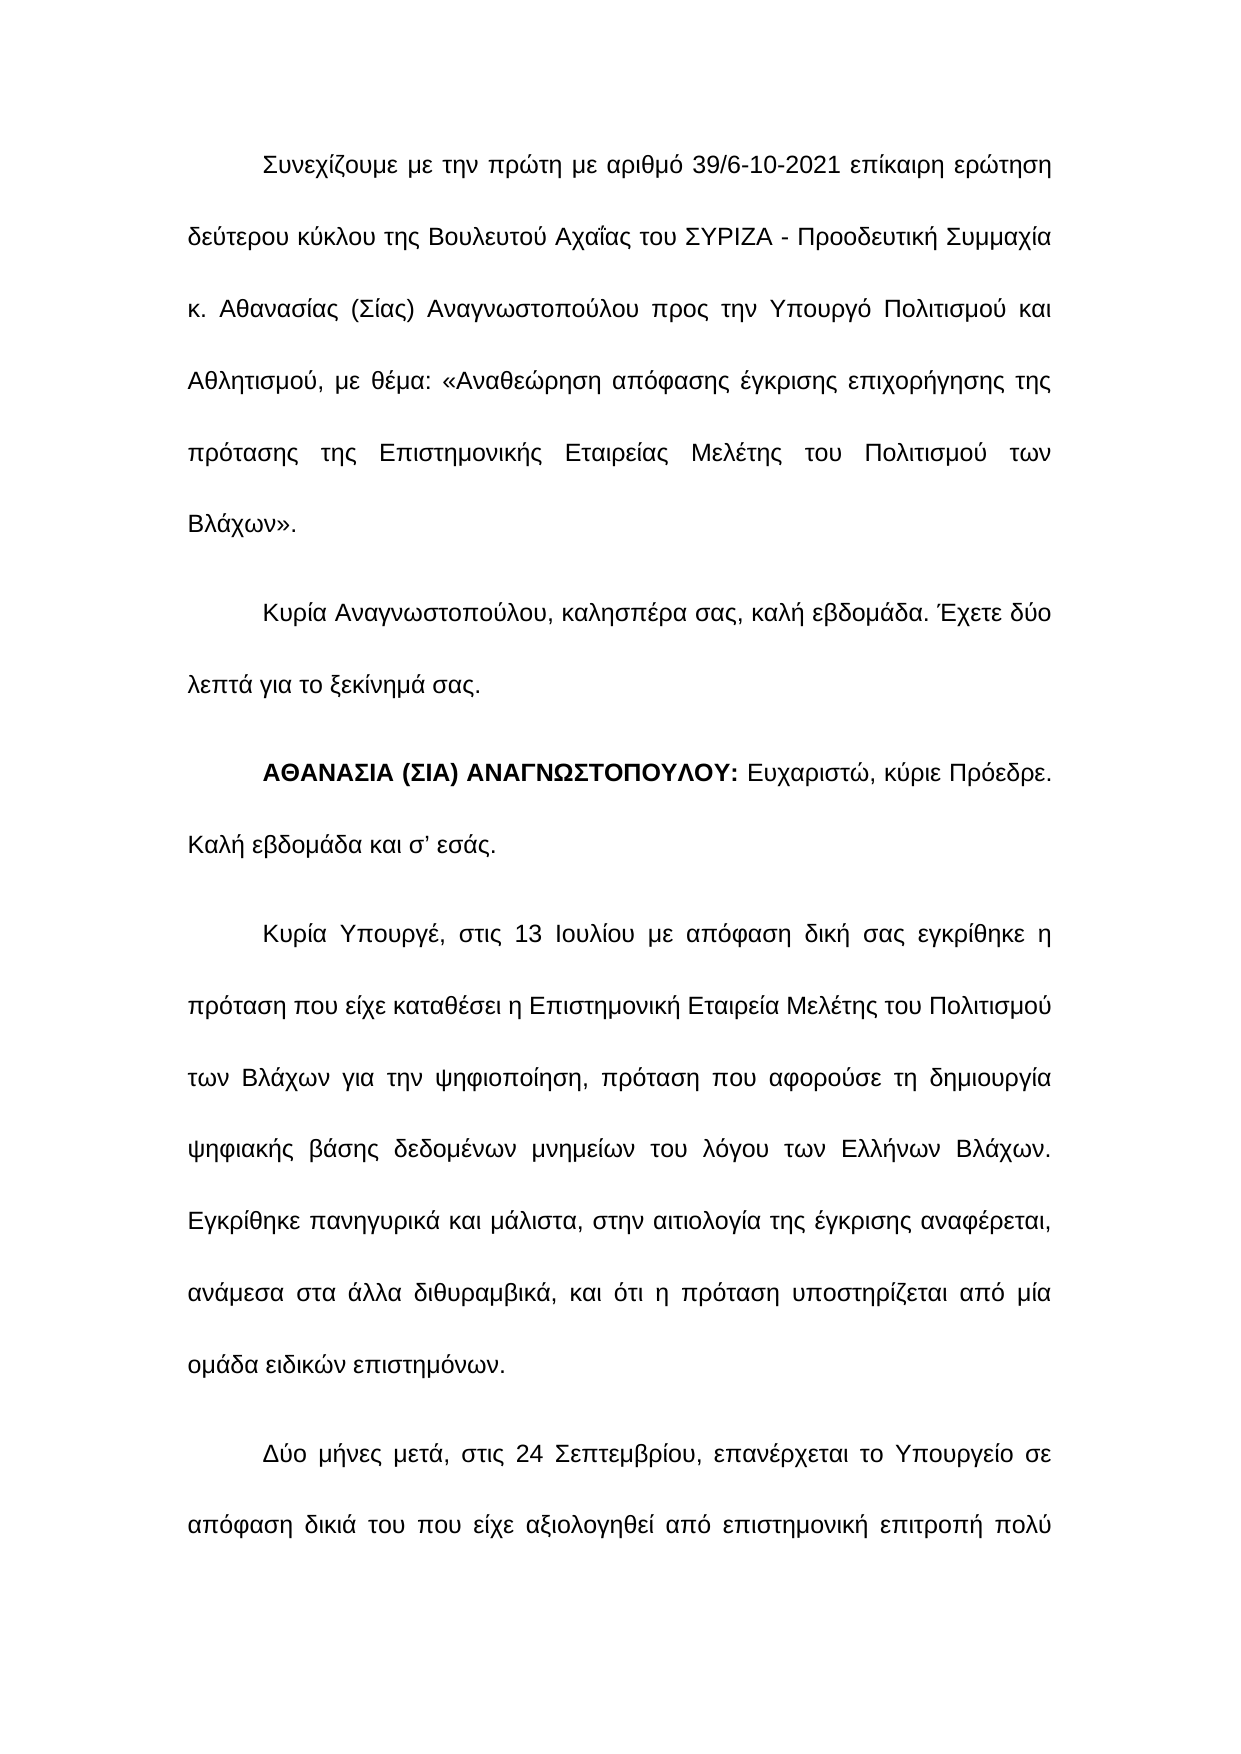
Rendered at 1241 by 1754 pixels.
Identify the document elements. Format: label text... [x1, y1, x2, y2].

text ΑΘΑΝΑΣΙΑ (ΣΙΑ) ΑΝΑΓΝΩΣΤΟΠΟΥΛΟΥ: Ευχαριστώ, κύριε Πρόεδρε. Καλή εβδομάδα και σ’ εσάς. [187, 758, 1053, 859]
text Κυρία Αναγνωστοπούλου, καλησπέρα σας, καλή εβδομάδα. Έχετε δύο λεπτά για το ξεκίνημά σας. [187, 598, 1053, 698]
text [187, 1438, 1053, 1539]
text Συνεχίζουμε με την πρώτη με αριθμό 39/6-10-2021 επίκαιρη ερώτηση δεύτερου κύκλου της Βουλευτού Αχαΐας του ΣΥΡΙΖΑ - Προοδευτική Συμμαχία κ. Αθανασίας (Σίας) Αναγνωστοπούλου προς την Υπουργό Πολιτισμού και Αθλητισμού, με θέμα: «Αναθεώρηση απόφασης έγκρισης επιχορήγησης της πρότασης της Επιστημονικής Εταιρείας Μελέτης του Πολιτισμού των Βλάχων». [187, 150, 1053, 538]
text Κυρία Υπουργέ, στις 13 Ιουλίου με απόφαση δική σας εγκρίθηκε η πρόταση που είχε καταθέσει η Επιστημονική Εταιρεία Μελέτης του Πολιτισμού των Βλάχων για την ψηφιοποίηση, πρόταση που αφορούσε τη δημιουργία ψηφιακής βάσης δεδομένων μνημείων του λόγου των Ελλήνων Βλάχων. Εγκρίθηκε πανηγυρικά και μάλιστα, στην αιτιολογία της έγκρισης αναφέρεται, ανάμεσα στα άλλα διθυραμβικά, και ότι η πρόταση υποστηρίζεται από μία ομάδα ειδικών επιστημόνων. [187, 919, 1053, 1379]
